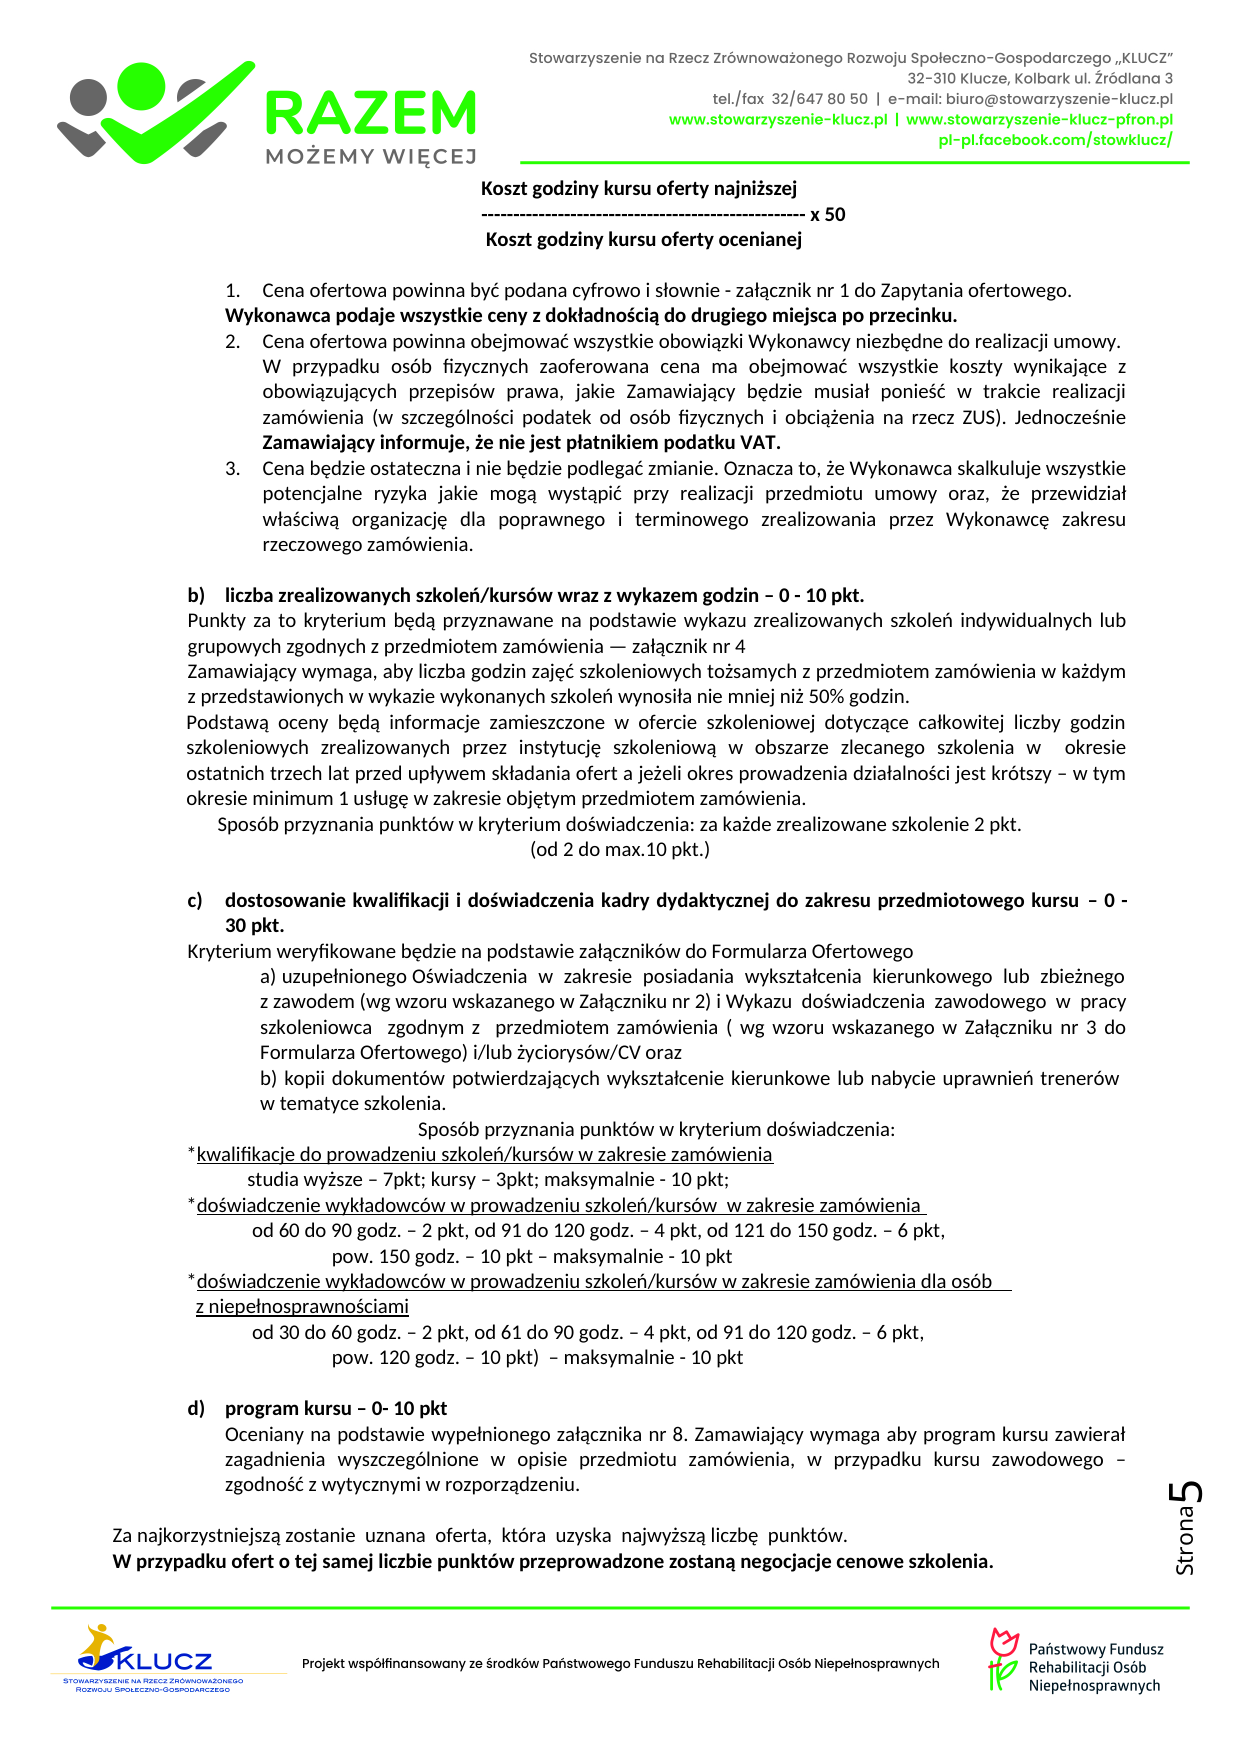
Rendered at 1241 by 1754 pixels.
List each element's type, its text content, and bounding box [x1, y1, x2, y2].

text (od 2 do max.10 pkt.) [112, 836, 1128, 862]
picture [0, 0, 1241, 1728]
text Oceniany na podstawie wypełnionego załącznika nr 8. Zamawiający wymaga aby program kursu zawierał zagadnienia wyszczególnione w opisie przedmiotu zamówienia, w przypadku kursu zawodowego – zgodność z wytycznymi w rozporządzeniu. [225, 1421, 1128, 1497]
text a) uzupełnionego Oświadczenia w zakresie posiadania wykształcenia kierunkowego lub zbieżnego z zawodem (wg wzoru wskazanego w Załączniku nr 2) i Wykazu doświadczenia zawodowego w pracy szkoleniowca zgodnym z przedmiotem zamówienia ( wg wzoru wskazanego w Załączniku nr 3 do Formularza Ofertowego) i/lub życiorysów/CV oraz [260, 963, 1128, 1065]
text Koszt godziny kursu oferty najniższej [112, 175, 1128, 201]
list Cena ofertowa powinna być podana cyfrowo i słownie - załącznik nr 1 do Zapytania ofertowego. [225, 277, 1128, 302]
text Za najkorzystniejszą zostanie uznana oferta, która uzyska najwyższą liczbę punktów. [112, 1522, 1128, 1548]
text Wykonawca podaje wszystkie ceny z dokładnością do drugiego miejsca po przecinku. [225, 302, 1128, 328]
text W przypadku ofert o tej samej liczbie punktów przeprowadzone zostaną negocjacje cenowe szkolenia. [112, 1548, 1128, 1573]
list dostosowanie kwalifikacji i doświadczenia kadry dydaktycznej do zakresu przedmiotowego kursu – 0 - 30 pkt. [187, 887, 1128, 938]
list liczba zrealizowanych szkoleń/kursów wraz z wykazem godzin – 0 - 10 pkt. [187, 582, 1128, 607]
list program kursu – 0- 10 pkt [187, 1395, 1128, 1421]
text Koszt godziny kursu oferty ocenianej [407, 226, 1128, 252]
text *kwalifikacje do prowadzeniu szkoleń/kursów w zakresie zamówienia studia wyższe – 7pkt; kursy – 3pkt; maksymalnie - 10 pkt; [186, 1141, 1128, 1192]
list Cena ofertowa powinna obejmować wszystkie obowiązki Wykonawcy niezbędne do realizacji umowy. W przypadku osób fizycznych zaoferowana cena ma obejmować wszystkie koszty wynikające z obowiązujących przepisów prawa, jakie Zamawiający będzie musiał ponieść w trakcie realizacji zamówienia (w szczególności podatek od osób fizycznych i obciążenia na rzecz ZUS). Jednocześnie Zamawiający informuje, że nie jest płatnikiem podatku VAT. [225, 328, 1128, 455]
text Zamawiający wymaga, aby liczba godzin zajęć szkoleniowych tożsamych z przedmiotem zamówienia w każdym z przedstawionych w wykazie wykonanych szkoleń wynosiła nie mniej niż 50% godzin. [187, 658, 1128, 709]
text *doświadczenie wykładowców w prowadzeniu szkoleń/kursów w zakresie zamówienia od 60 do 90 godz. – 2 pkt, od 91 do 120 godz. – 4 pkt, od 121 do 150 godz. – 6 pkt, pow. 150 godz. – 10 pkt – maksymalnie - 10 pkt [186, 1192, 1128, 1268]
text Kryterium weryfikowane będzie na podstawie załączników do Formularza Ofertowego [187, 938, 1128, 963]
text Punkty za to kryterium będą przyznawane na podstawie wykazu zrealizowanych szkoleń indywidualnych lub grupowych zgodnych z przedmiotem zamówienia — załącznik nr 4 [187, 607, 1128, 658]
text b) kopii dokumentów potwierdzających wykształcenie kierunkowe lub nabycie uprawnień trenerów w tematyce szkolenia. [260, 1065, 1128, 1116]
text --------------------------------------------------- x 50 [407, 201, 1128, 226]
list Cena będzie ostateczna i nie będzie podlegać zmianie. Oznacza to, że Wykonawca skalkuluje wszystkie potencjalne ryzyka jakie mogą wystąpić przy realizacji przedmiotu umowy oraz, że przewidział właściwą organizację dla poprawnego i terminowego zrealizowania przez Wykonawcę zakresu rzeczowego zamówienia. [225, 455, 1128, 557]
text Podstawą oceny będą informacje zamieszczone w ofercie szkoleniowej dotyczące całkowitej liczby godzin szkoleniowych zrealizowanych przez instytucję szkoleniową w obszarze zlecanego szkolenia w okresie ostatnich trzech lat przed upływem składania ofert a jeżeli okres prowadzenia działalności jest krótszy – w tym okresie minimum 1 usługę w zakresie objętym przedmiotem zamówienia. [186, 709, 1128, 811]
text *doświadczenie wykładowców w prowadzeniu szkoleń/kursów w zakresie zamówienia dla osób z niepełnosprawnościami od 30 do 60 godz. – 2 pkt, od 61 do 90 godz. – 4 pkt, od 91 do 120 godz. – 6 pkt, pow. 120 godz. – 10 pkt) – maksymalnie - 10 pkt [186, 1268, 1128, 1370]
text Sposób przyznania punktów w kryterium doświadczenia: [112, 1116, 1128, 1141]
text Sposób przyznania punktów w kryterium doświadczenia: za każde zrealizowane szkolenie 2 pkt. [112, 811, 1128, 836]
